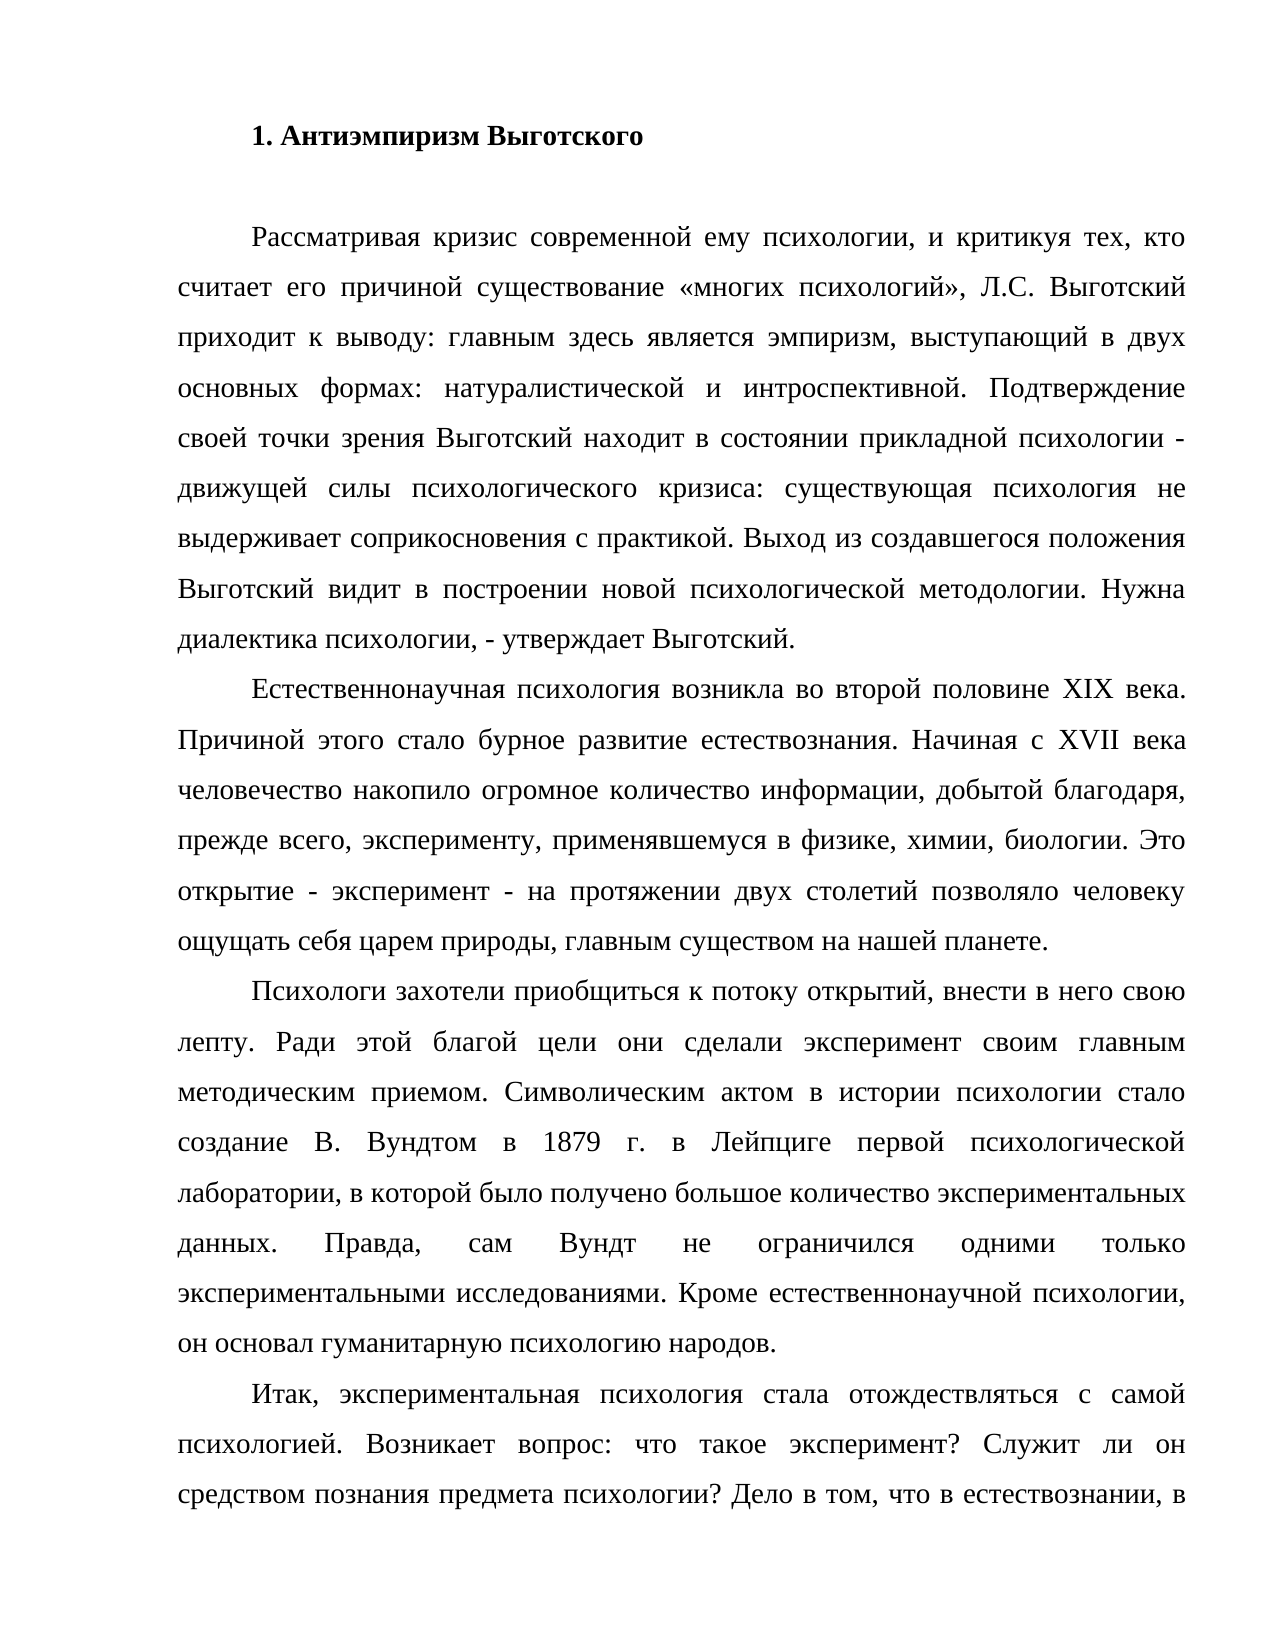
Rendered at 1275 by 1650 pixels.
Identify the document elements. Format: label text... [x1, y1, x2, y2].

text Естественнонаучная психология возникла во второй половине XIX века. Причиной этого стало бурное развитие естествознания. Начиная с XVII века человечество накопило огромное количество информации, добытой благодаря, прежде всего, эксперименту, применявшемуся в физике, химии, биологии. Это открытие - эксперимент - на протяжении двух столетий позволяло человеку ощущать себя царем природы, главным существом на нашей планете. [177, 672, 1186, 957]
text 1. Антиэмпиризм Выготского [177, 118, 1186, 152]
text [177, 1376, 1186, 1510]
text Психологи захотели приобщиться к потоку открытий, внести в него свою лепту. Ради этой благой цели они сделали эксперимент своим главным методическим приемом. Символическим актом в истории психологии стало создание В. Вундтом в 1879 г. в Лейпциге первой психологической лаборатории, в которой было получено большое количество экспериментальных данных. Правда, сам Вундт не ограничился одними только экспериментальными исследованиями. Кроме естественнонаучной психологии, он основал гуманитарную психологию народов. [177, 973, 1186, 1359]
text Рассматривая кризис современной ему психологии, и критикуя тех, кто считает его причиной существование «многих психологий», Л.С. Выготский приходит к выводу: главным здесь является эмпиризм, выступающий в двух основных формах: натуралистической и интроспективной. Подтверждение своей точки зрения Выготский находит в состоянии прикладной психологии - движущей силы психологического кризиса: существующая психология не выдерживает соприкосновения с практикой. Выход из создавшегося положения Выготский видит в построении новой психологической методологии. Нужна диалектика психологии, - утверждает Выготский. [177, 219, 1186, 655]
